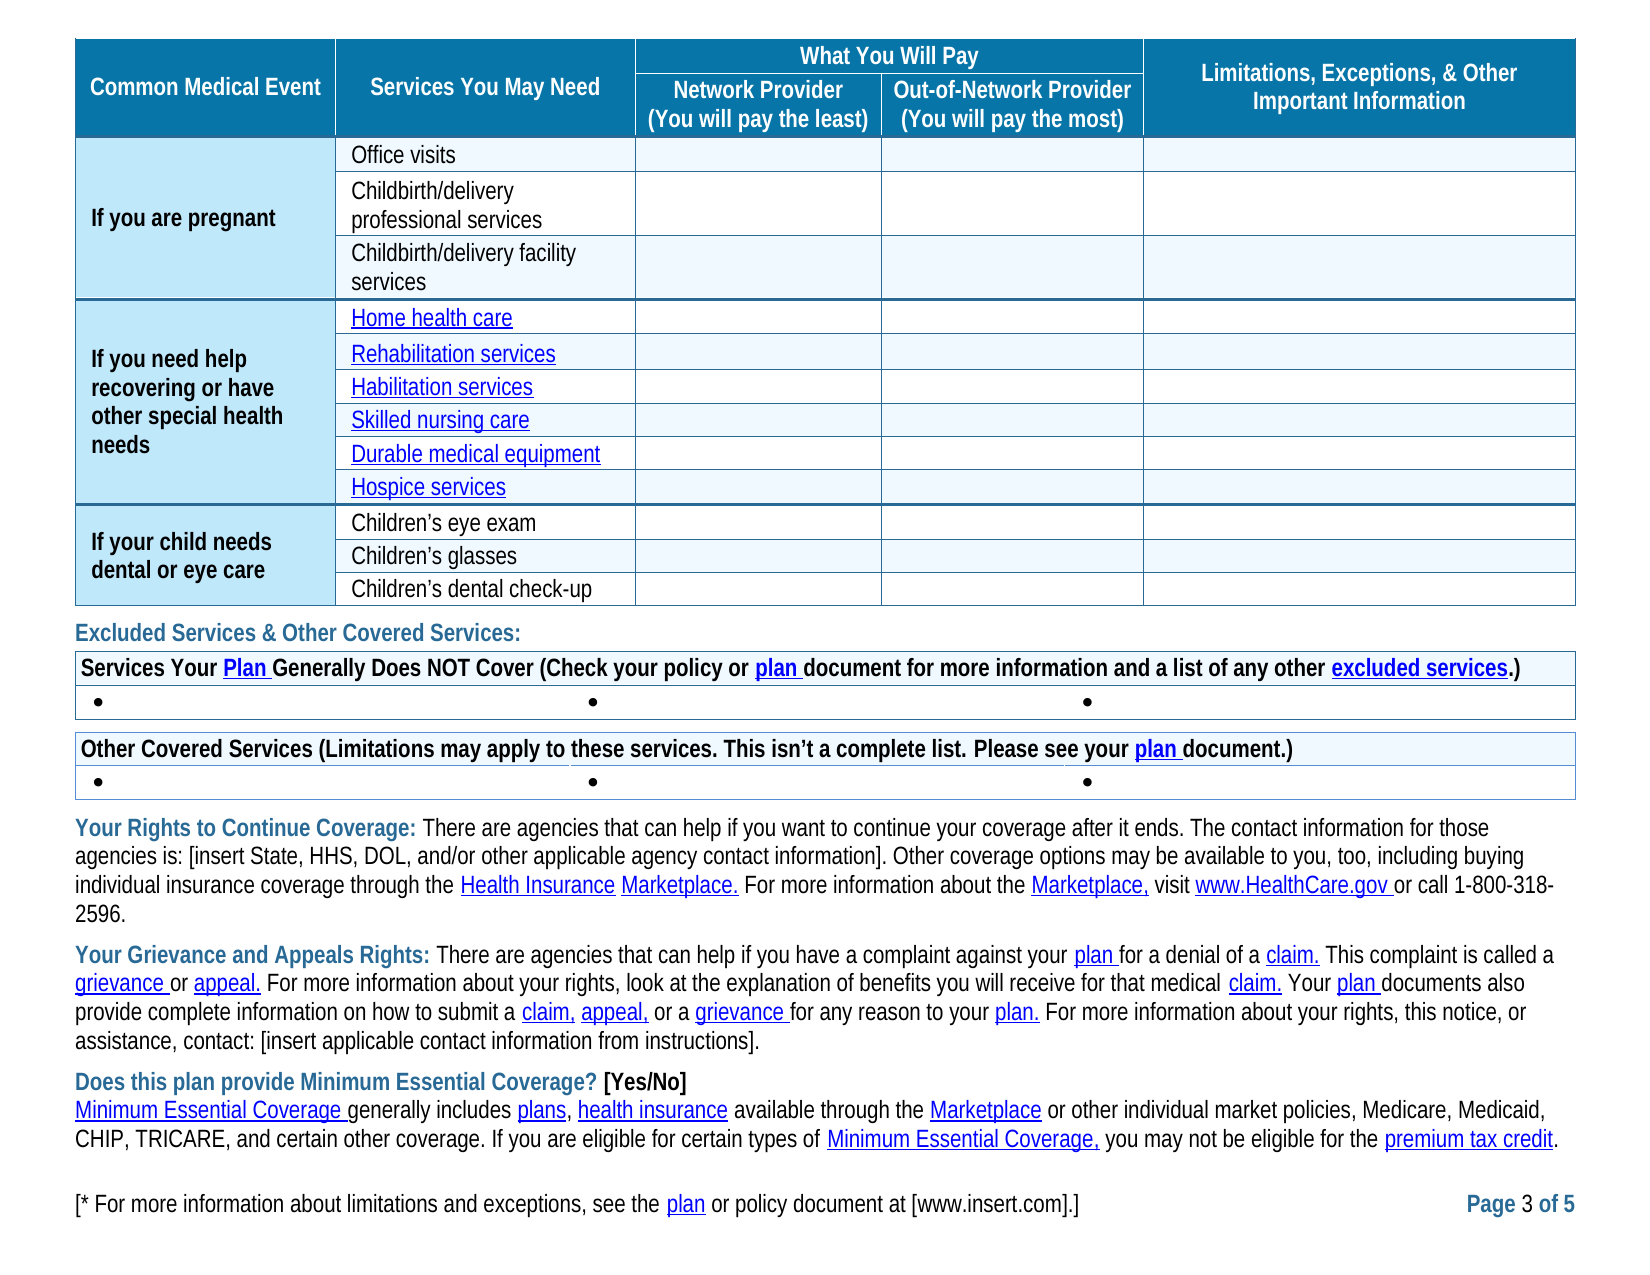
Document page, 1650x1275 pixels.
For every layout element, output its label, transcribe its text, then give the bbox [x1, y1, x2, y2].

table_cell Network Provider (You will pay the least) [636, 74, 881, 135]
table_cell [882, 404, 1143, 436]
text Excluded Services & Other Covered Services: [75, 618, 1575, 647]
table_cell [636, 470, 881, 503]
text Minimum Essential Coverage generally includes plans, health insurance available through the Marketplace or other individual market policies, Medicare, Medicaid, CHIP, TRICARE, and certain other coverage. If you are eligible for certain types of Minimum Essential Coverage, you may not be eligible for the premium tax credit. [75, 1095, 1575, 1153]
text Your Rights to Continue Coverage: There are agencies that can help if you want to continue your coverage after it ends. The contact information for those agencies is: [insert State, HHS, DOL, and/or other applicable agency contact information]. Other coverage options may be available to you, too, including buying individual insurance coverage through the Health Insurance Marketplace. For more information about the Marketplace, visit www.HealthCare.gov or call 1-800-318- 2596. [75, 813, 1575, 927]
table_cell [1144, 172, 1575, 235]
table_cell [882, 437, 1143, 469]
table_cell Durable medical equipment [336, 437, 635, 469]
table_cell [1144, 138, 1575, 171]
table_cell Hospice services [336, 470, 635, 503]
table_cell [882, 540, 1143, 572]
table_cell [1144, 301, 1575, 333]
table_cell Office visits [336, 138, 635, 171]
table_cell [882, 236, 1143, 297]
table_cell [1144, 236, 1575, 297]
table_cell [636, 138, 881, 171]
table_cell [882, 172, 1143, 235]
table_cell [1144, 540, 1575, 572]
table_cell [636, 236, 881, 297]
table_cell Children’s dental check-up [336, 573, 635, 605]
table_cell [570, 686, 1065, 718]
table_header Services Your Plan Generally Does NOT Cover (Check your policy or plan document for more information and a list of any other excluded services.) [76, 652, 1575, 684]
table_cell [636, 334, 881, 369]
table_cell [76, 766, 569, 799]
table_cell [1144, 470, 1575, 503]
table_cell Children’s glasses [336, 540, 635, 572]
table_cell [1144, 404, 1575, 436]
table_cell [636, 540, 881, 572]
table_cell [1065, 686, 1575, 718]
table_cell [1144, 334, 1575, 369]
text Your Grievance and Appeals Rights: There are agencies that can help if you have a complaint against your plan for a denial of a claim. This complaint is called a grievance or appeal. For more information about your rights, look at the explanation of benefits you will receive for that medical claim. Your plan documents also provide complete information on how to submit a claim, appeal, or a grievance for any reason to your plan. For more information about your rights, this notice, or assistance, contact: [insert applicable contact information from instructions]. [75, 940, 1575, 1054]
table_cell [882, 573, 1143, 605]
table_cell [636, 370, 881, 403]
table_cell If you are pregnant [76, 138, 335, 297]
table_cell [882, 470, 1143, 503]
table_cell Rehabilitation services [336, 334, 635, 369]
table_cell [636, 573, 881, 605]
table_cell [1144, 370, 1575, 403]
table_cell [882, 138, 1143, 171]
table_cell [636, 506, 881, 538]
table_cell Childbirth/delivery professional services [336, 172, 635, 235]
table_cell Childbirth/delivery facility services [336, 236, 635, 297]
table_cell [882, 301, 1143, 333]
table_cell [1065, 766, 1575, 799]
table_header Common Medical Event [76, 39, 335, 135]
table_cell [636, 172, 881, 235]
table_cell [571, 766, 1064, 799]
table_header Services You May Need [336, 39, 635, 135]
table_cell [636, 301, 881, 333]
table_cell Habilitation services [336, 370, 635, 403]
table_cell [636, 437, 881, 469]
table_cell Children’s eye exam [336, 506, 635, 538]
table_header Limitations, Exceptions, & Other Important Information [1144, 39, 1575, 135]
table_cell Home health care [336, 301, 635, 333]
table_cell [76, 686, 570, 718]
table_cell [1144, 506, 1575, 538]
text Does this plan provide Minimum Essential Coverage? [Yes/No] [75, 1067, 1575, 1095]
table_cell If you need help recovering or have other special health needs [76, 301, 335, 503]
table_cell [636, 404, 881, 436]
table_cell [1144, 437, 1575, 469]
table_cell Out-of-Network Provider (You will pay the most) [882, 74, 1143, 135]
table_header Other Covered Services (Limitations may apply to these services. This isn’t a complete list. Please see your plan document.) [76, 733, 1575, 765]
table_cell [882, 506, 1143, 538]
table_header What You Will Pay [636, 39, 1143, 73]
table_cell Skilled nursing care [336, 404, 635, 436]
table_cell [882, 370, 1143, 403]
table_cell [1144, 573, 1575, 605]
table_cell If your child needs dental or eye care [76, 506, 335, 605]
table_cell [882, 334, 1143, 369]
